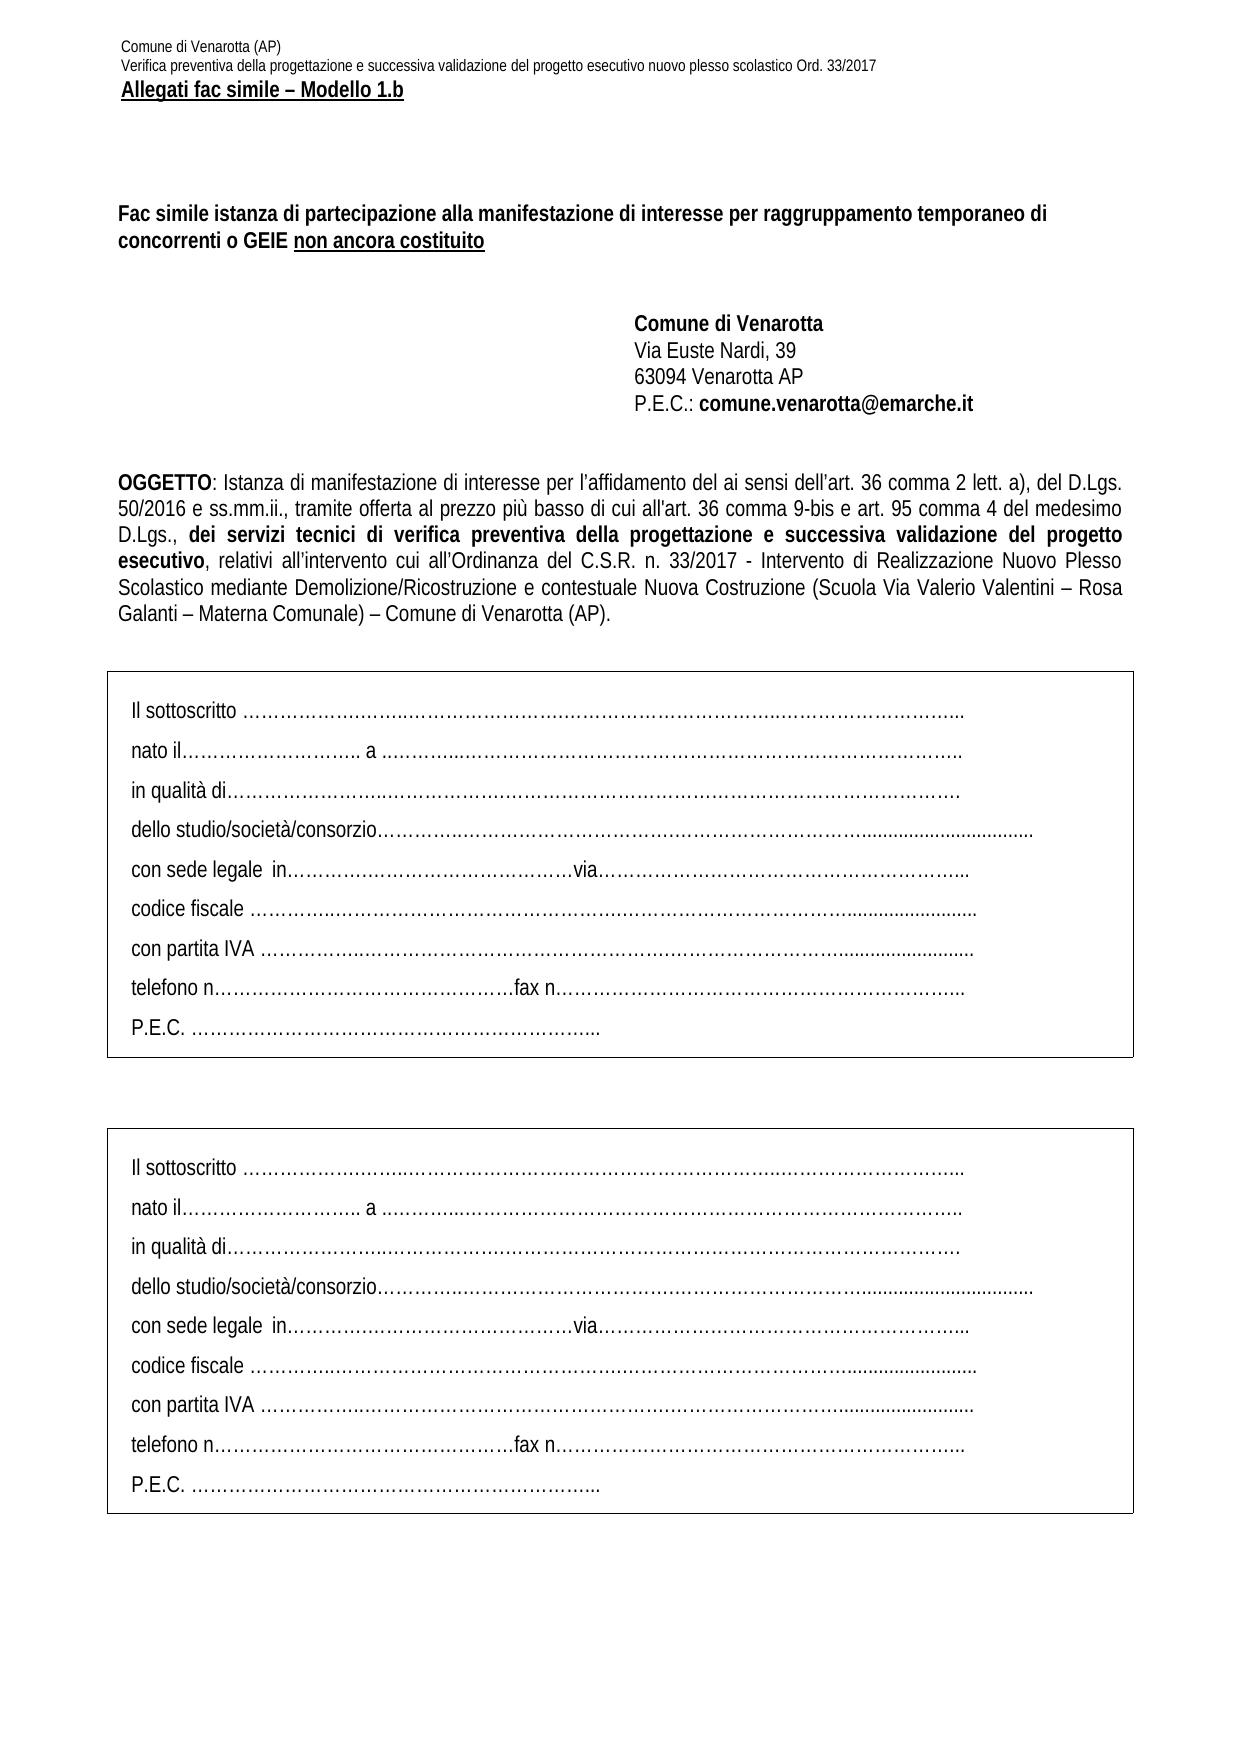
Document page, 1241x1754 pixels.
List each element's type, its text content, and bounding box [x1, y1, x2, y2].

text 63094 Venarotta AP [634, 363, 1146, 389]
text Via Euste Nardi, 39 [634, 337, 1146, 363]
text OGGETTO: Istanza di manifestazione di interesse per l’affidamento del ai sensi dell’art. 36 comma 2 lett. a), del D.Lgs. 50/2016 e ss.mm.ii., tramite offerta al prezzo più basso di cui all'art. 36 comma 9-bis e art. 95 comma 4 del medesimo D.Lgs., dei servizi tecnici di verifica preventiva della progettazione e successiva validazione del progetto esecutivo, relativi all’intervento cui all’Ordinanza del C.S.R. n. 33/2017 - Intervento di Realizzazione Nuovo Plesso Scolastico mediante Demolizione/Ricostruzione e contestuale Nuova Costruzione (Scuola Via Valerio Valentini – Rosa Galanti – Materna Comunale) – Comune di Venarotta (AP). [118, 468, 1123, 627]
text P.E.C.: comune.venarotta@emarche.it [634, 389, 1146, 416]
text Comune di Venarotta [634, 310, 1146, 337]
text Fac simile istanza di partecipazione alla manifestazione di interesse per raggruppamento temporaneo di concorrenti o GEIE non ancora costituito [118, 200, 1123, 253]
